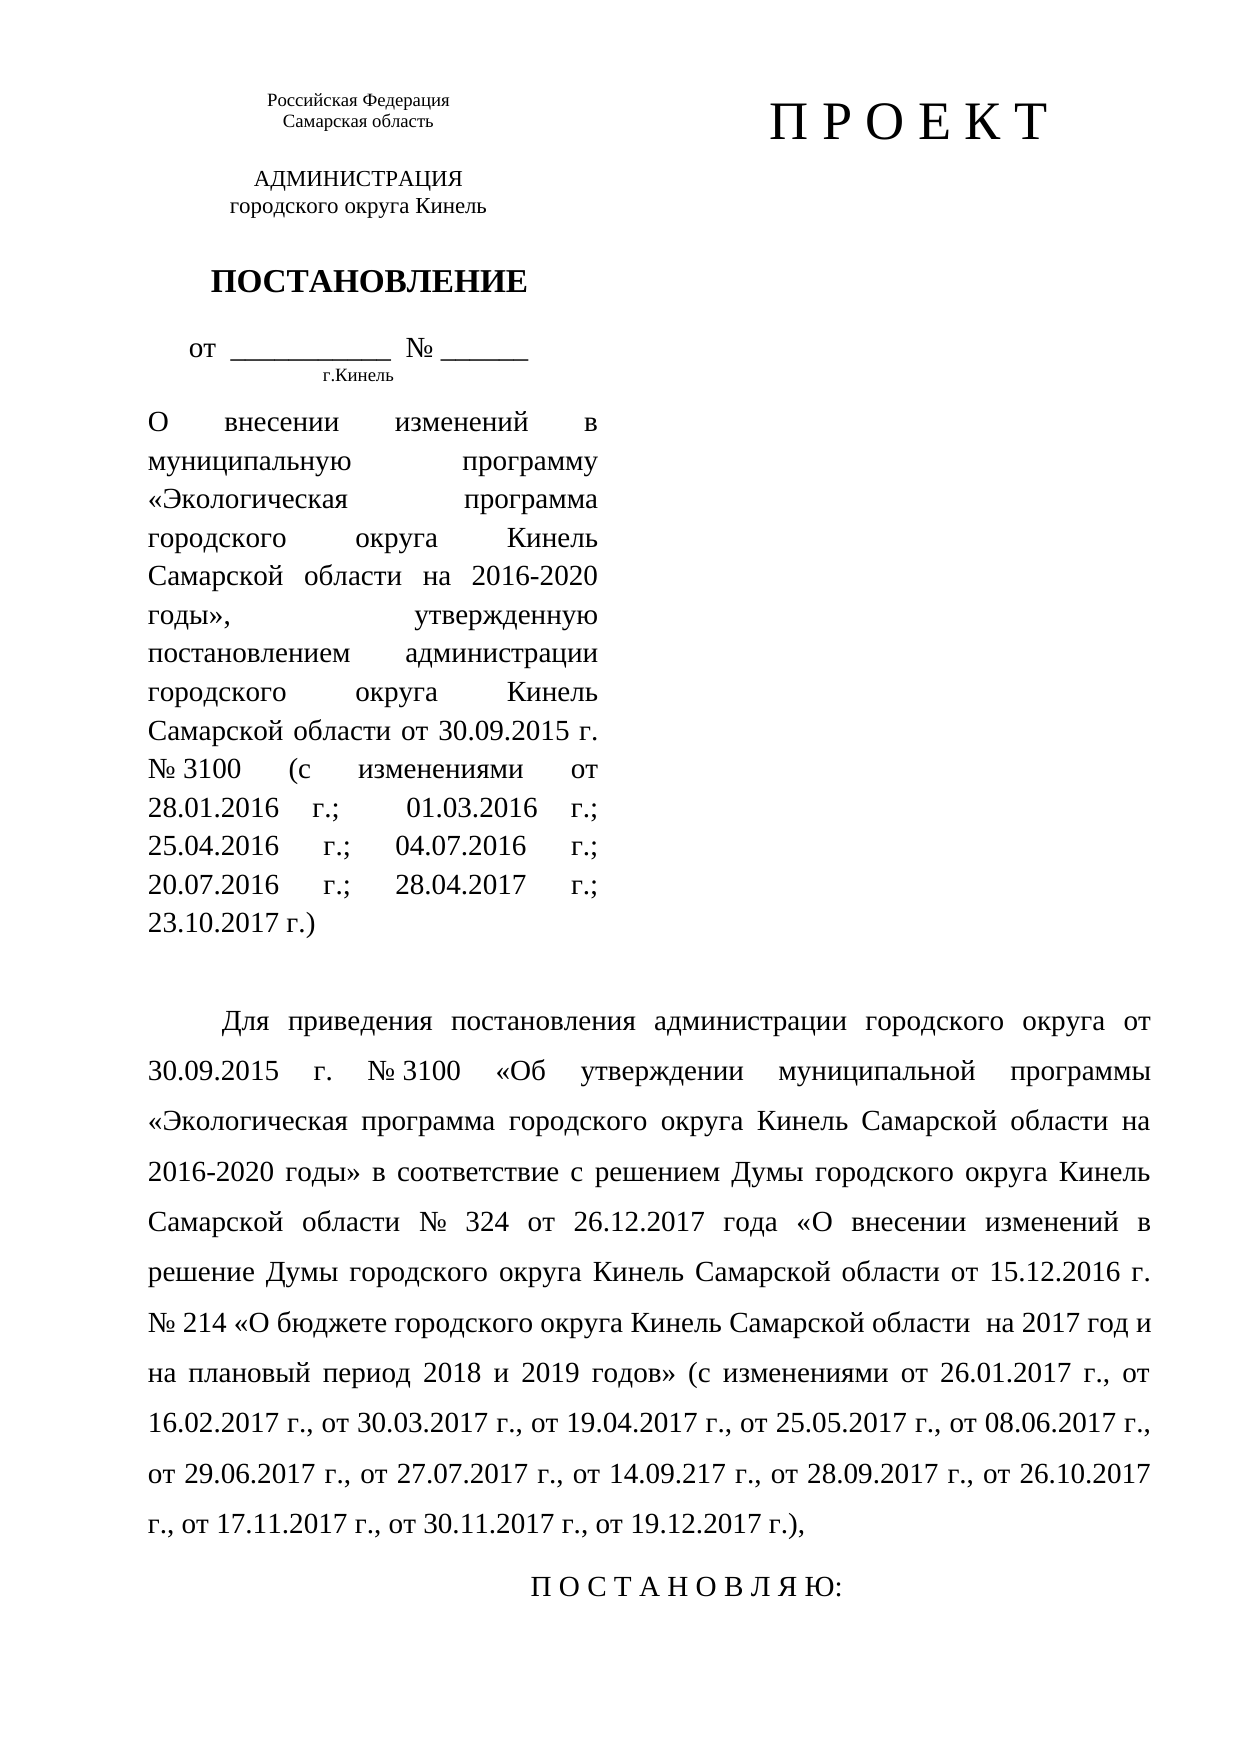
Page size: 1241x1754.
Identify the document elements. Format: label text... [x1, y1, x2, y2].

text П О С Т А Н О В Л Я Ю: [148, 1569, 1152, 1602]
text Для приведения постановления администрации городского округа от 30.09.2015 г. № 3100 «Об утверждении муниципальной программы «Экологическая программа городского округа Кинель Самарской области на 2016-2020 годы» в соответствие с решением Думы городского округа Кинель Самарской области № 324 от 26.12.2017 года «О внесении изменений в решение Думы городского округа Кинель Самарской области от 15.12.2016 г. № 214 «О бюджете городского округа Кинель Самарской области на 2017 год и на плановый период 2018 и 2019 годов» (с изменениями от 26.01.2017 г., от 16.02.2017 г., от 30.03.2017 г., от 19.04.2017 г., от 25.05.2017 г., от 08.06.2017 г., от 29.06.2017 г., от 27.07.2017 г., от 14.09.217 г., от 28.09.2017 г., от 26.10.2017 г., от 17.11.2017 г., от 30.11.2017 г., от 19.12.2017 г.), [148, 1003, 1152, 1539]
table_header П Р О Е К Т [610, 89, 1167, 404]
table_header Российская Федерация Самарская область АДМИНИСТРАЦИЯ городского округа Кинель ПОСТАНОВЛЕНИЕ от ___________ № ______ г.Кинель [103, 89, 609, 404]
table_cell О внесении изменений в муниципальную программу «Экологическая программа городского округа Кинель Самарской области на 2016-2020 годы», утвержденную постановлением администрации городского округа Кинель Самарской области от 30.09.2015 г. № 3100 (с изменениями от 28.01.2016 г.; 01.03.2016 г.; 25.04.2016 г.; 04.07.2016 г.; 20.07.2016 г.; 28.04.2017 г.; 23.10.2017 г.) [103, 404, 609, 974]
